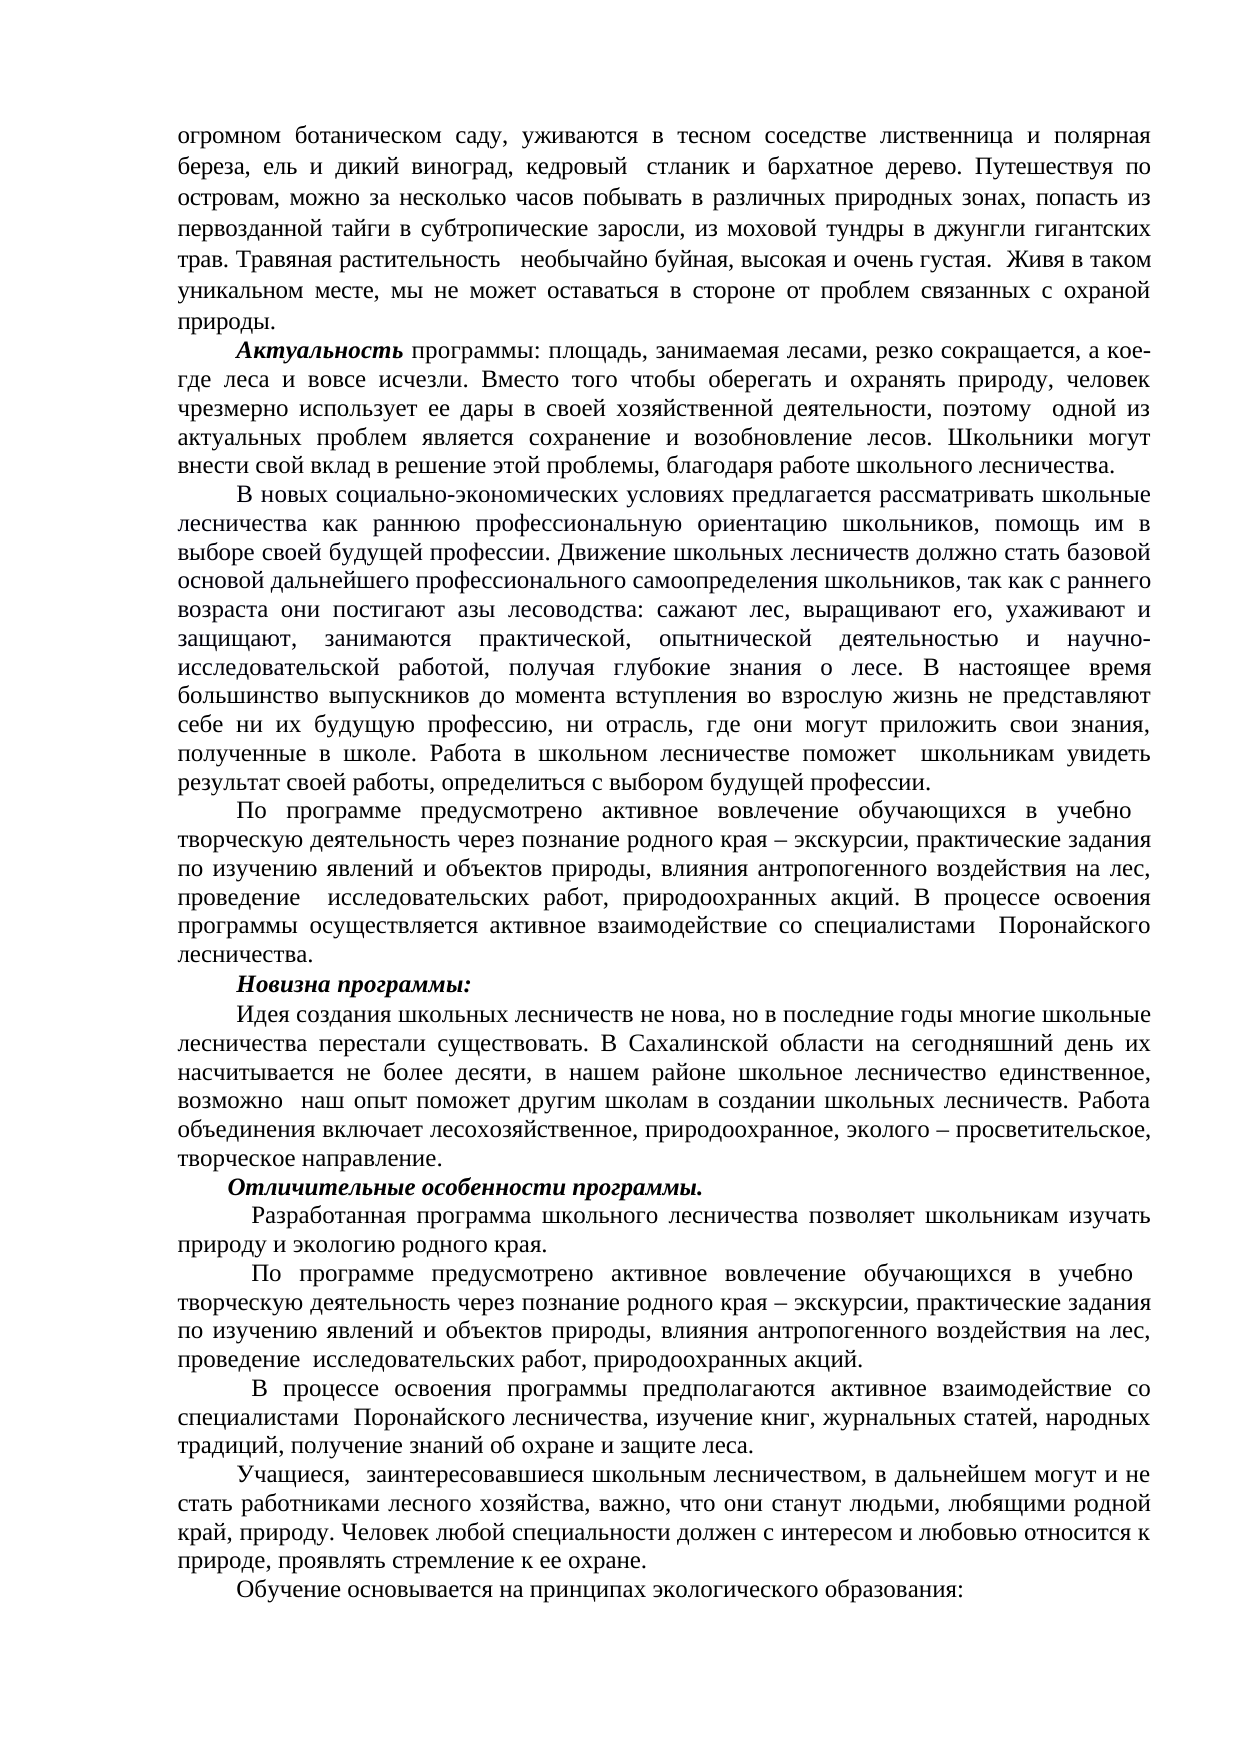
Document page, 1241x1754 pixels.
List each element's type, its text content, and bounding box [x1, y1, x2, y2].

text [177, 118, 1152, 336]
text Обучение основывается на принципах экологического образования: [177, 1574, 1152, 1603]
text Новизна программы: [177, 968, 1149, 999]
text Идея создания школьных лесничеств не нова, но в последние годы многие школьные лесничества перестали существовать. В Сахалинской области на сегодняшний день их насчитывается не более десяти, в нашем районе школьное лесничество единственное, возможно наш опыт поможет другим школам в создании школьных лесничеств. Работа объединения включает лесохозяйственное, природоохранное, эколого – просветительское, творческое направление. [177, 999, 1152, 1172]
text В новых социально-экономических условиях предлагается рассматривать школьные лесничества как раннюю профессиональную ориентацию школьников, помощь им в выборе своей будущей профессии. Движение школьных лесничеств должно стать базовой основой дальнейшего профессионального самоопределения школьников, так как с раннего возраста они постигают азы лесоводства: сажают лес, выращивают его, ухаживают и защищают, занимаются практической, опытнической деятельностью и научно-исследовательской работой, получая глубокие знания о лесе. В настоящее время большинство выпускников до момента вступления во взрослую жизнь не представляют себе ни их будущую профессию, ни отрасль, где они могут приложить свои знания, полученные в школе. Работа в школьном лесничестве поможет школьникам увидеть результат своей работы, определиться с выбором будущей профессии. [177, 479, 1152, 796]
text Учащиеся, заинтересовавшиеся школьным лесничеством, в дальнейшем могут и не стать работниками лесного хозяйства, важно, что они станут людьми, любящими родной край, природу. Человек любой специальности должен с интересом и любовью относится к природе, проявлять стремление к ее охране. [177, 1459, 1152, 1574]
text Актуальность программы: площадь, занимаемая лесами, резко сокращается, а кое-где леса и вовсе исчезли. Вместо того чтобы оберегать и охранять природу, человек чрезмерно использует ее дары в своей хозяйственной деятельности, поэтому одной из актуальных проблем является сохранение и возобновление лесов. Школьники могут внести свой вклад в решение этой проблемы, благодаря работе школьного лесничества. [177, 336, 1152, 479]
text Разработанная программа школьного лесничества позволяет школьникам изучать природу и экологию родного края. [177, 1200, 1152, 1258]
text Отличительные особенности программы. [177, 1172, 1152, 1200]
text В процессе освоения программы предполагаются активное взаимодействие со специалистами Поронайского лесничества, изучение книг, журнальных статей, народных традиций, получение знаний об охране и защите леса. [177, 1373, 1152, 1459]
text По программе предусмотрено активное вовлечение обучающихся в учебно ­ творческую деятельность через познание родного края – экскурсии, практические задания по изучению явлений и объектов природы, влияния антропогенного воздействия на лес, проведение исследовательских работ, природоохранных акций. [177, 1258, 1152, 1373]
text По программе предусмотрено активное вовлечение обучающихся в учебно ­ творческую деятельность через познание родного края – экскурсии, практические задания по изучению явлений и объектов природы, влияния антропогенного воздействия на лес, проведение исследовательских работ, природоохранных акций. В процессе освоения программы осуществляется активное взаимодействие со специалистами Поронайского лесничества. [177, 796, 1152, 968]
